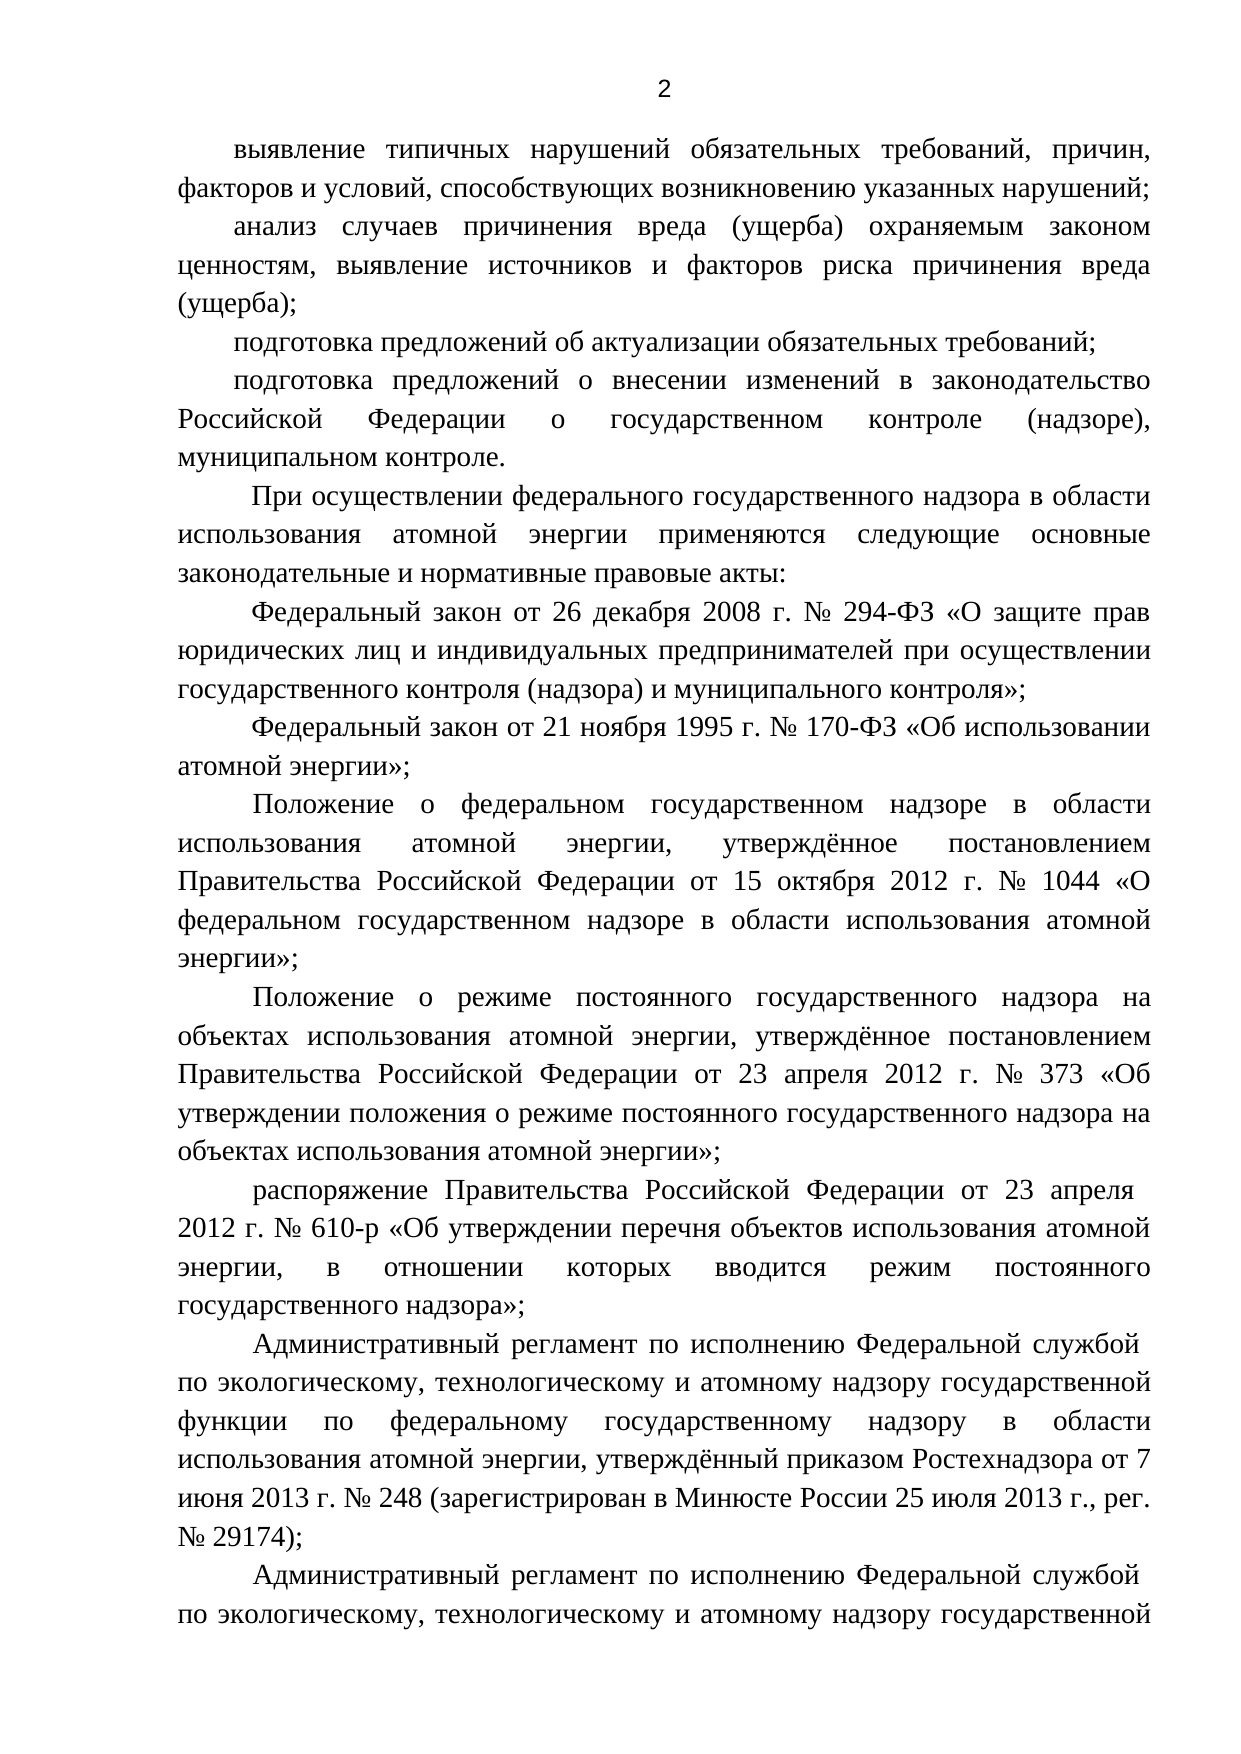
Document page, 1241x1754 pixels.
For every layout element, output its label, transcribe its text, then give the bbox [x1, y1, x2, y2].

text подготовка предложений о внесении изменений в законодательство Российской Федерации о государственном контроле (надзоре), муниципальном контроле. [177, 362, 1152, 473]
text Административный регламент по исполнению Федеральной службой по экологическому, технологическому и атомному надзору государственной функции по федеральному государственному надзору в области использования атомной энергии, утверждённый приказом Ростехнадзора от 7 июня 2013 г. № 248 (зарегистрирован в Минюсте России 25 июля 2013 г., рег. № 29174); [177, 1326, 1152, 1552]
text подготовка предложений об актуализации обязательных требований; [177, 324, 1152, 357]
text При осуществлении федерального государственного надзора в области использования атомной энергии применяются следующие основные законодательные и нормативные правовые акты: [177, 478, 1152, 589]
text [177, 1557, 1152, 1629]
text Федеральный закон от 26 декабря 2008 г. № 294-ФЗ «О защите прав юридических лиц и индивидуальных предпринимателей при осуществлении государственного контроля (надзора) и муниципального контроля»; [177, 594, 1152, 704]
text выявление типичных нарушений обязательных требований, причин, факторов и условий, способствующих возникновению указанных нарушений; [177, 131, 1152, 203]
text Положение о федеральном государственном надзоре в области использования атомной энергии, утверждённое постановлением Правительства Российской Федерации от 15 октября 2012 г. № 1044 «О федеральном государственном надзоре в области использования атомной энергии»; [177, 786, 1152, 974]
text Положение о режиме постоянного государственного надзора на объектах использования атомной энергии, утверждённое постановлением Правительства Российской Федерации от 23 апреля 2012 г. № 373 «Об утверждении положения о режиме постоянного государственного надзора на объектах использования атомной энергии»; [177, 979, 1152, 1167]
text анализ случаев причинения вреда (ущерба) охраняемым законом ценностям, выявление источников и факторов риска причинения вреда (ущерба); [177, 208, 1152, 319]
text распоряжение Правительства Российской Федерации от 23 апреля 2012 г. № 610-р «Об утверждении перечня объектов использования атомной энергии, в отношении которых вводится режим постоянного государственного надзора»; [177, 1172, 1152, 1321]
text Федеральный закон от 21 ноября 1995 г. № 170-ФЗ «Об использовании атомной энергии»; [177, 709, 1152, 781]
